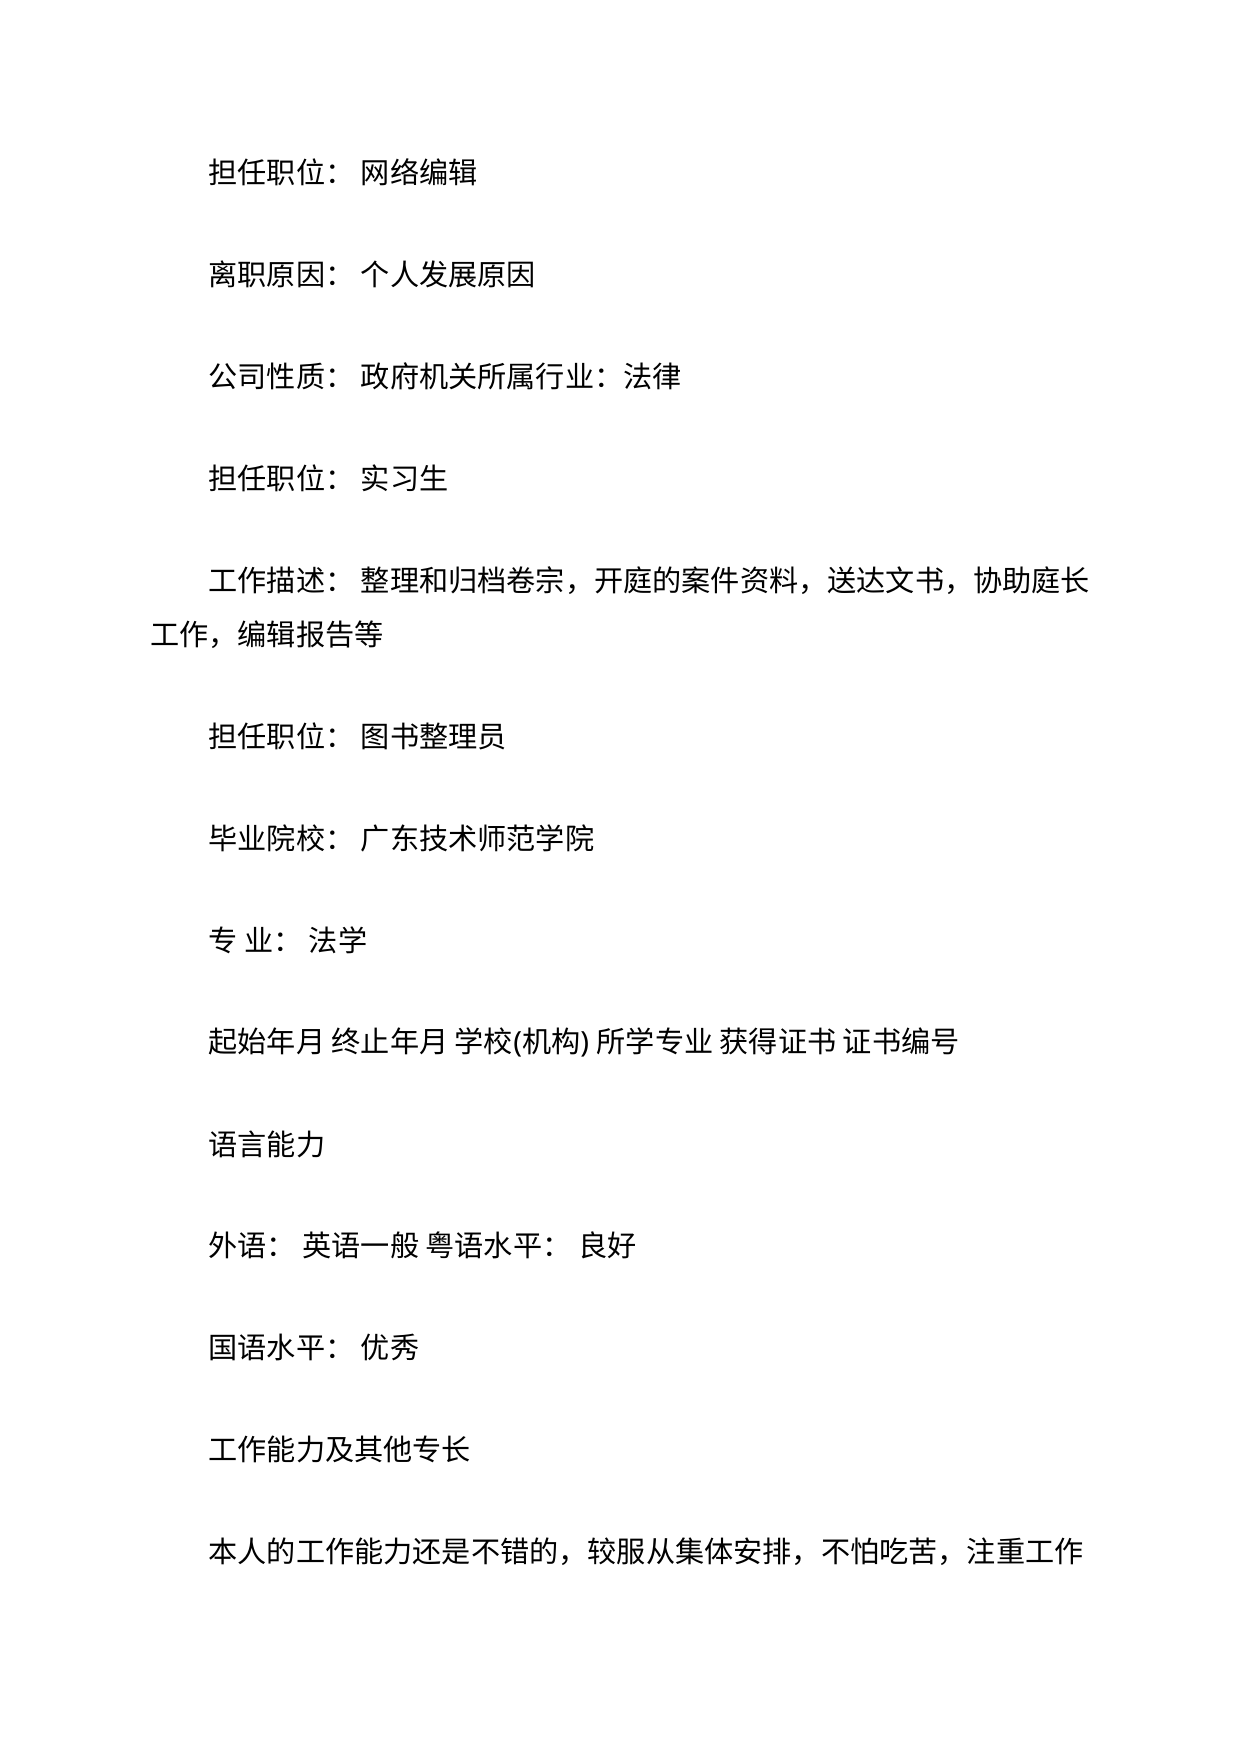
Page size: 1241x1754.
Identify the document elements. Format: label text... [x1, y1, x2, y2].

text 工作能力及其他专长 [150, 1426, 1090, 1469]
text 起始年月 终止年月 学校(机构) 所学专业 获得证书 证书编号 [150, 1019, 1090, 1061]
text 离职原因： 个人发展原因 [150, 252, 1090, 294]
text 国语水平： 优秀 [150, 1324, 1090, 1367]
text 毕业院校： 广东技术师范学院 [150, 816, 1090, 858]
text 专 业： 法学 [150, 917, 1090, 959]
text 担任职位： 图书整理员 [150, 714, 1090, 756]
text 语言能力 [150, 1121, 1090, 1163]
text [150, 1528, 1090, 1570]
text 外语： 英语一般 粤语水平： 良好 [150, 1223, 1090, 1265]
text 担任职位： 网络编辑 [150, 150, 1090, 192]
text 工作描述： 整理和归档卷宗，开庭的案件资料，送达文书，协助庭长工作，编辑报告等 [150, 557, 1090, 654]
text 担任职位： 实习生 [150, 455, 1090, 498]
text 公司性质： 政府机关所属行业：法律 [150, 353, 1090, 396]
